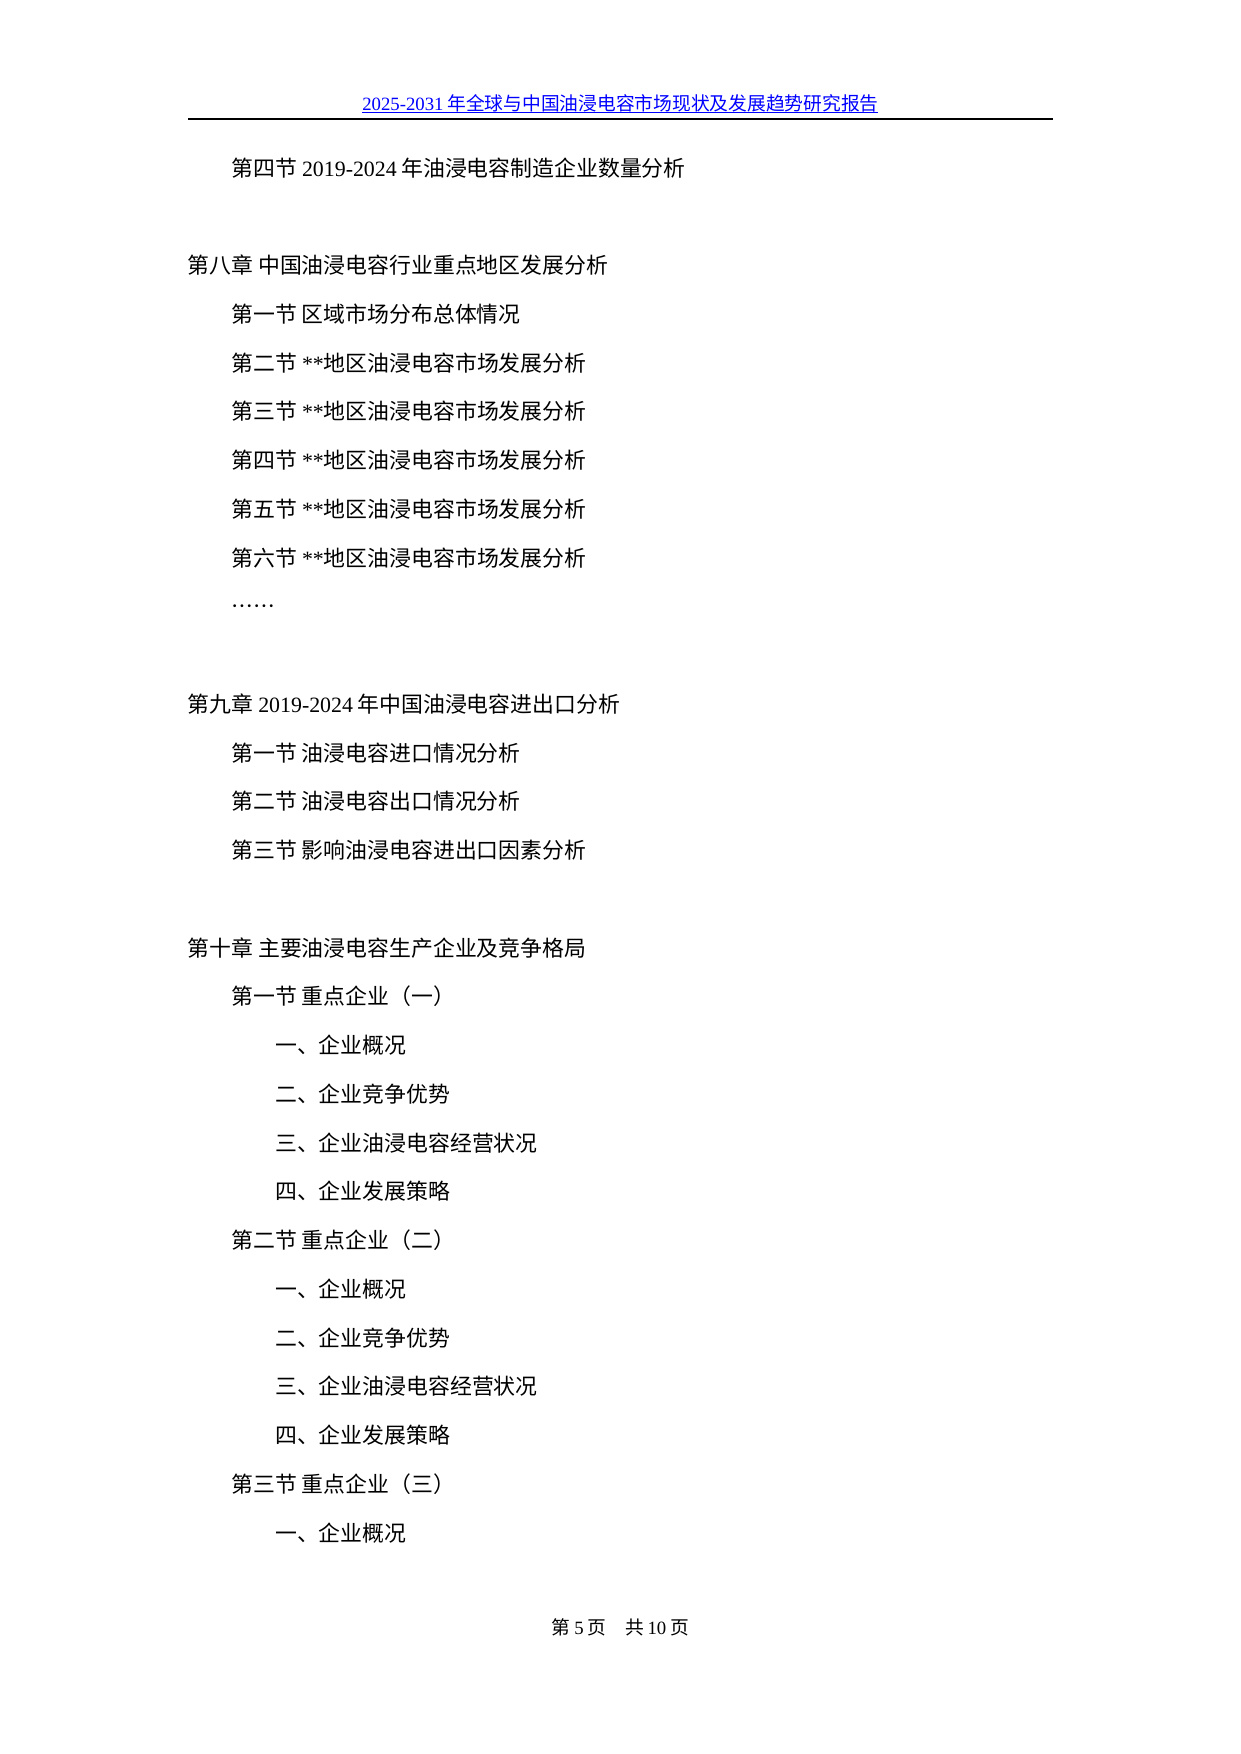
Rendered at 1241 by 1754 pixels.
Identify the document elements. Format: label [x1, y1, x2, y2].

text [187, 150, 1053, 1548]
